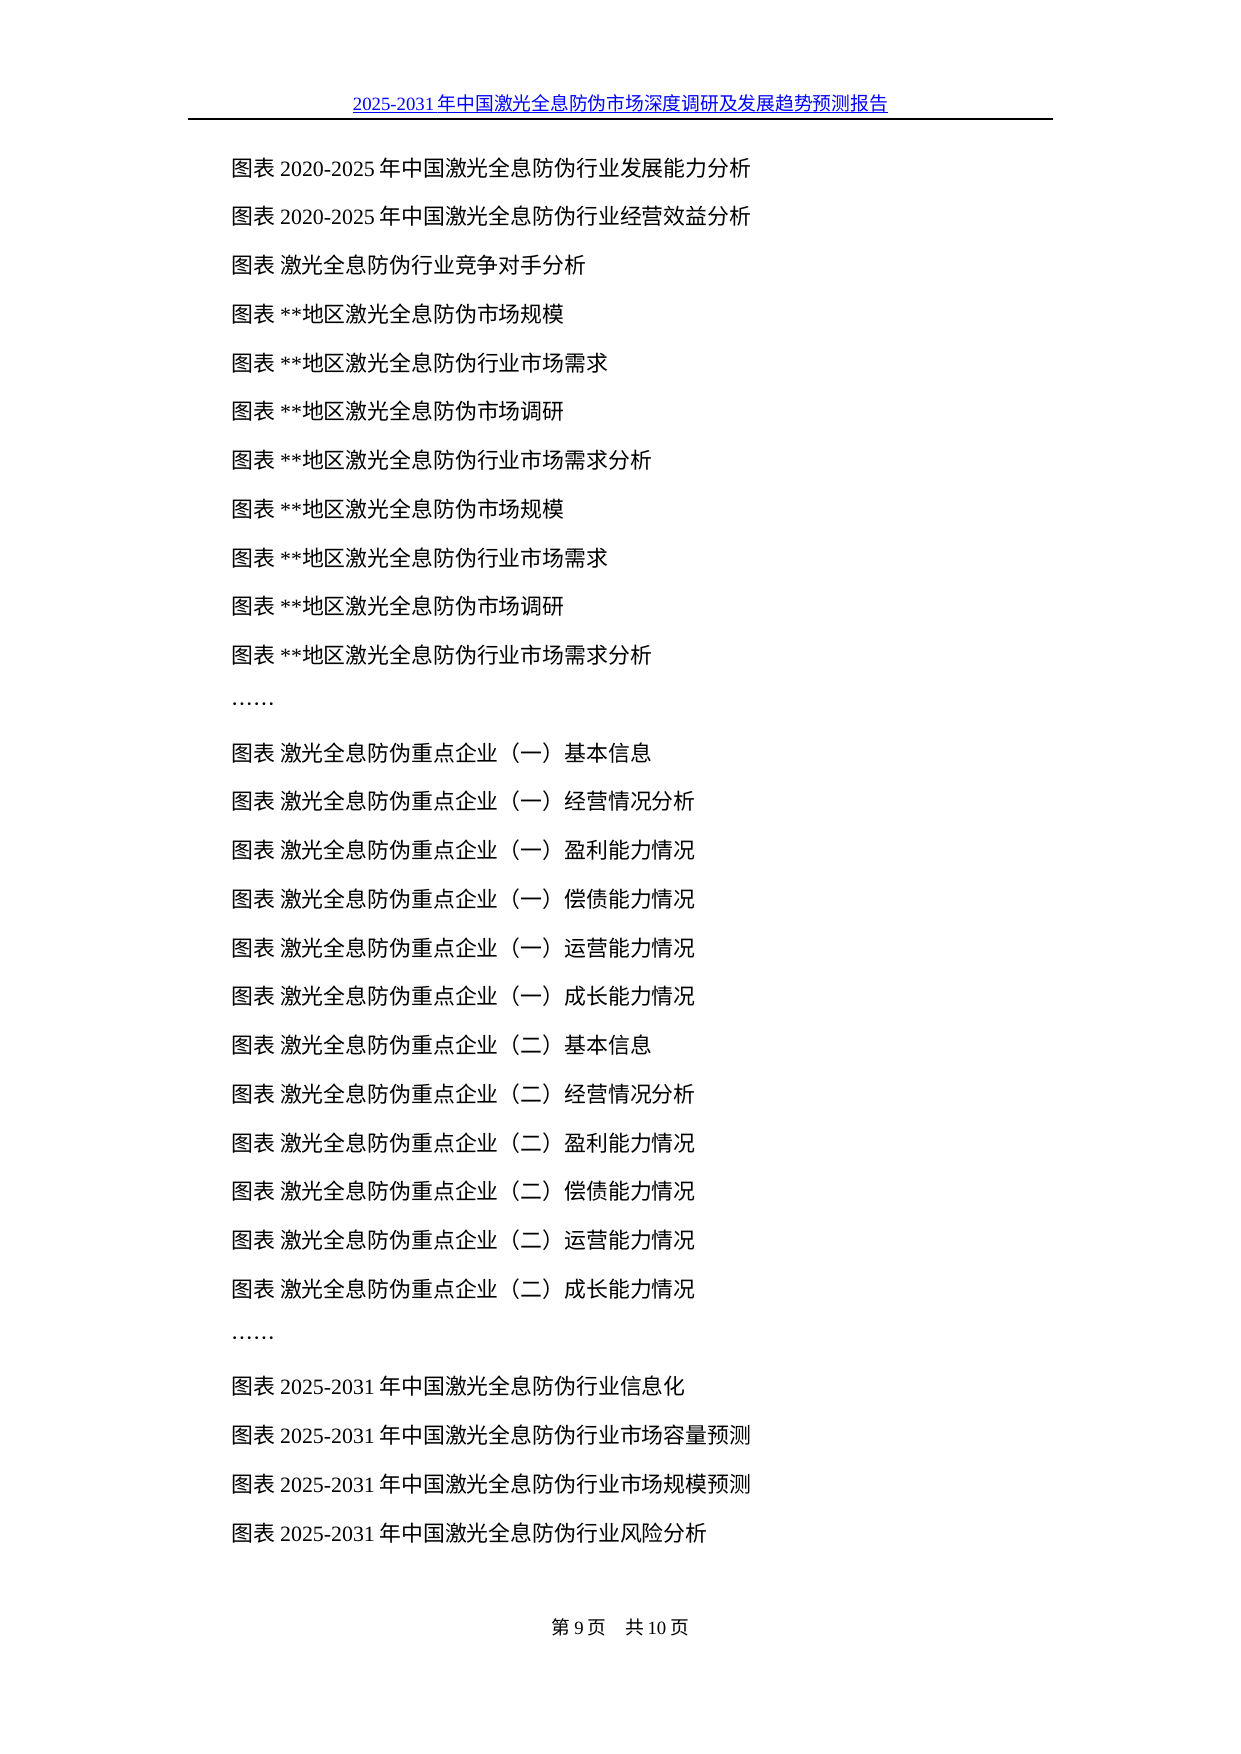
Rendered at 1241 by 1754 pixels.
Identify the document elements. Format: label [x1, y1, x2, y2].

text [187, 150, 1053, 1548]
